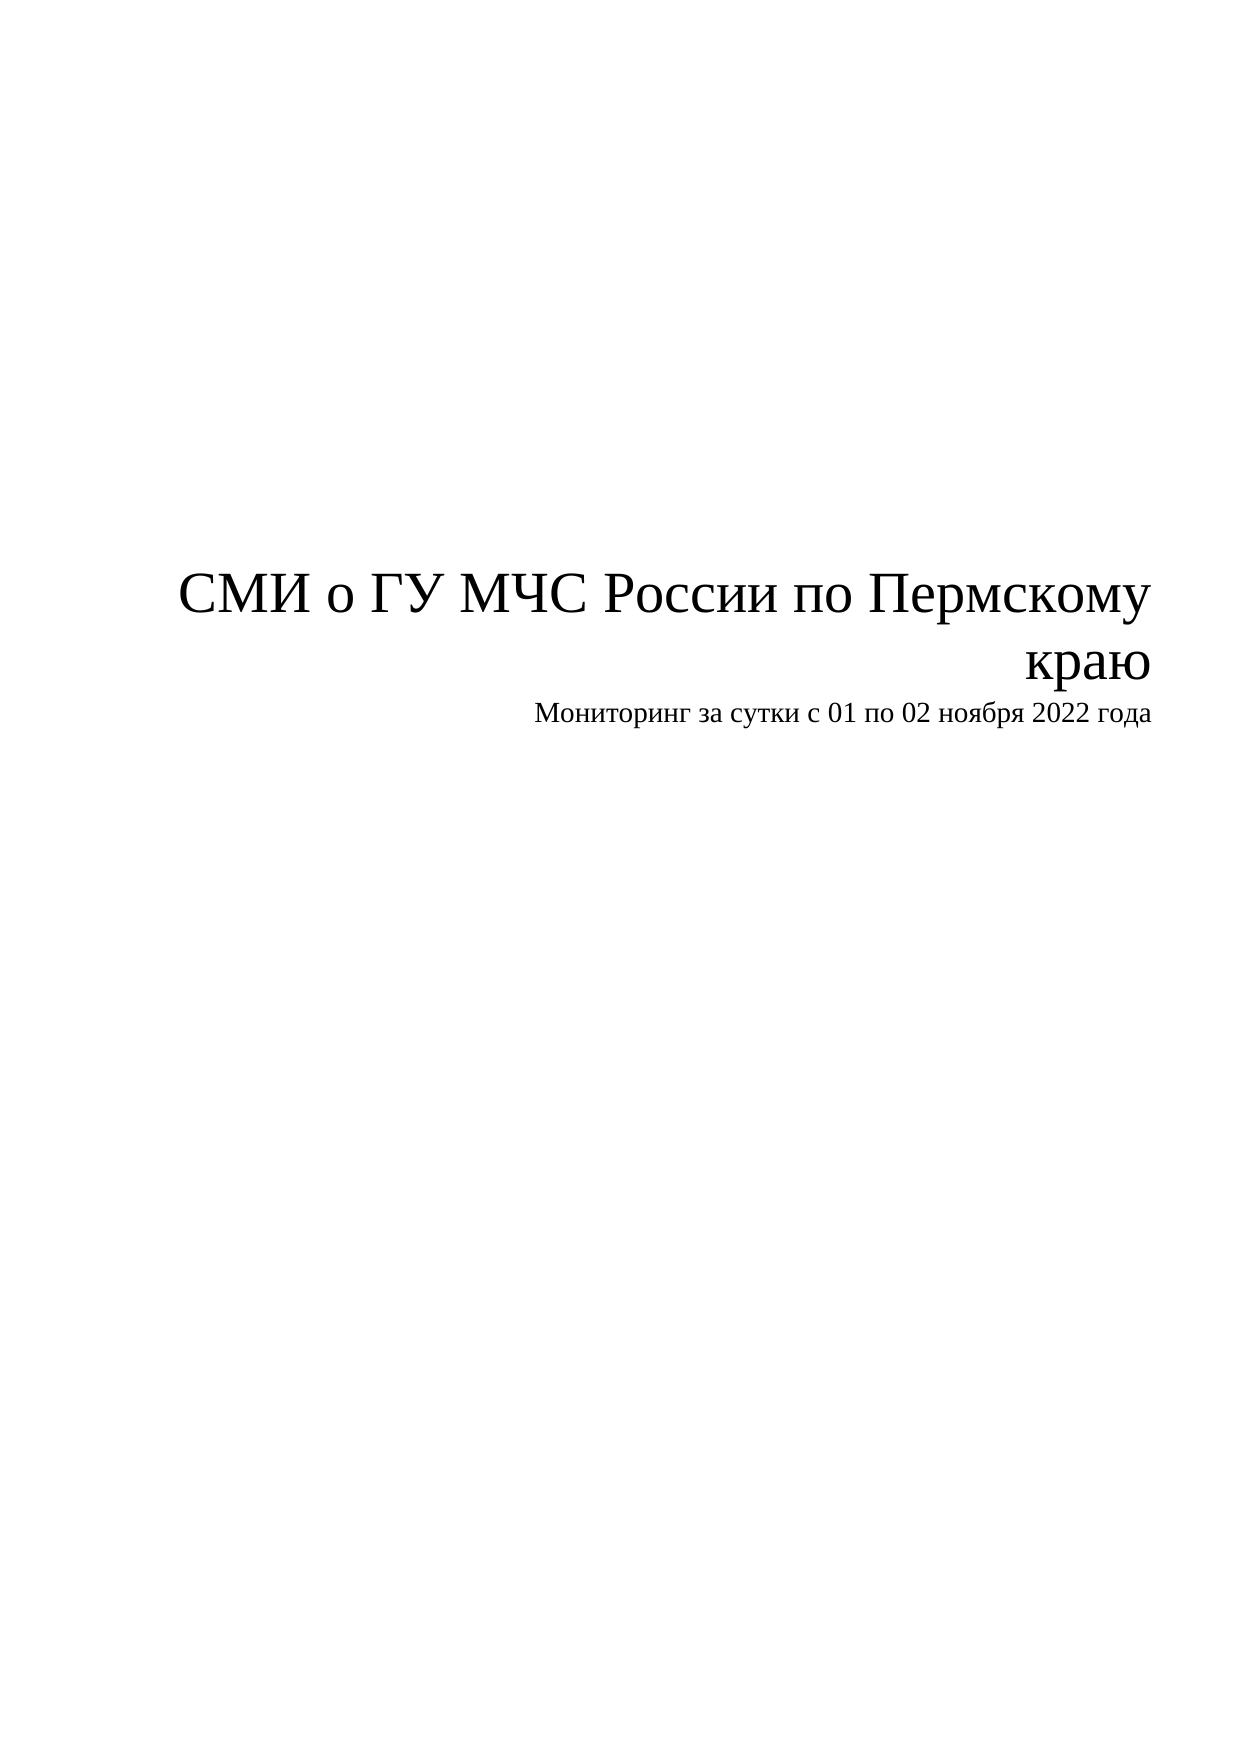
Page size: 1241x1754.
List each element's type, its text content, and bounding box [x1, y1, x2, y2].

text Мониторинг за сутки с 01 по 02 ноября 2022 года [177, 695, 1152, 729]
text СМИ о ГУ МЧС России по Пермскому краю [177, 558, 1152, 692]
